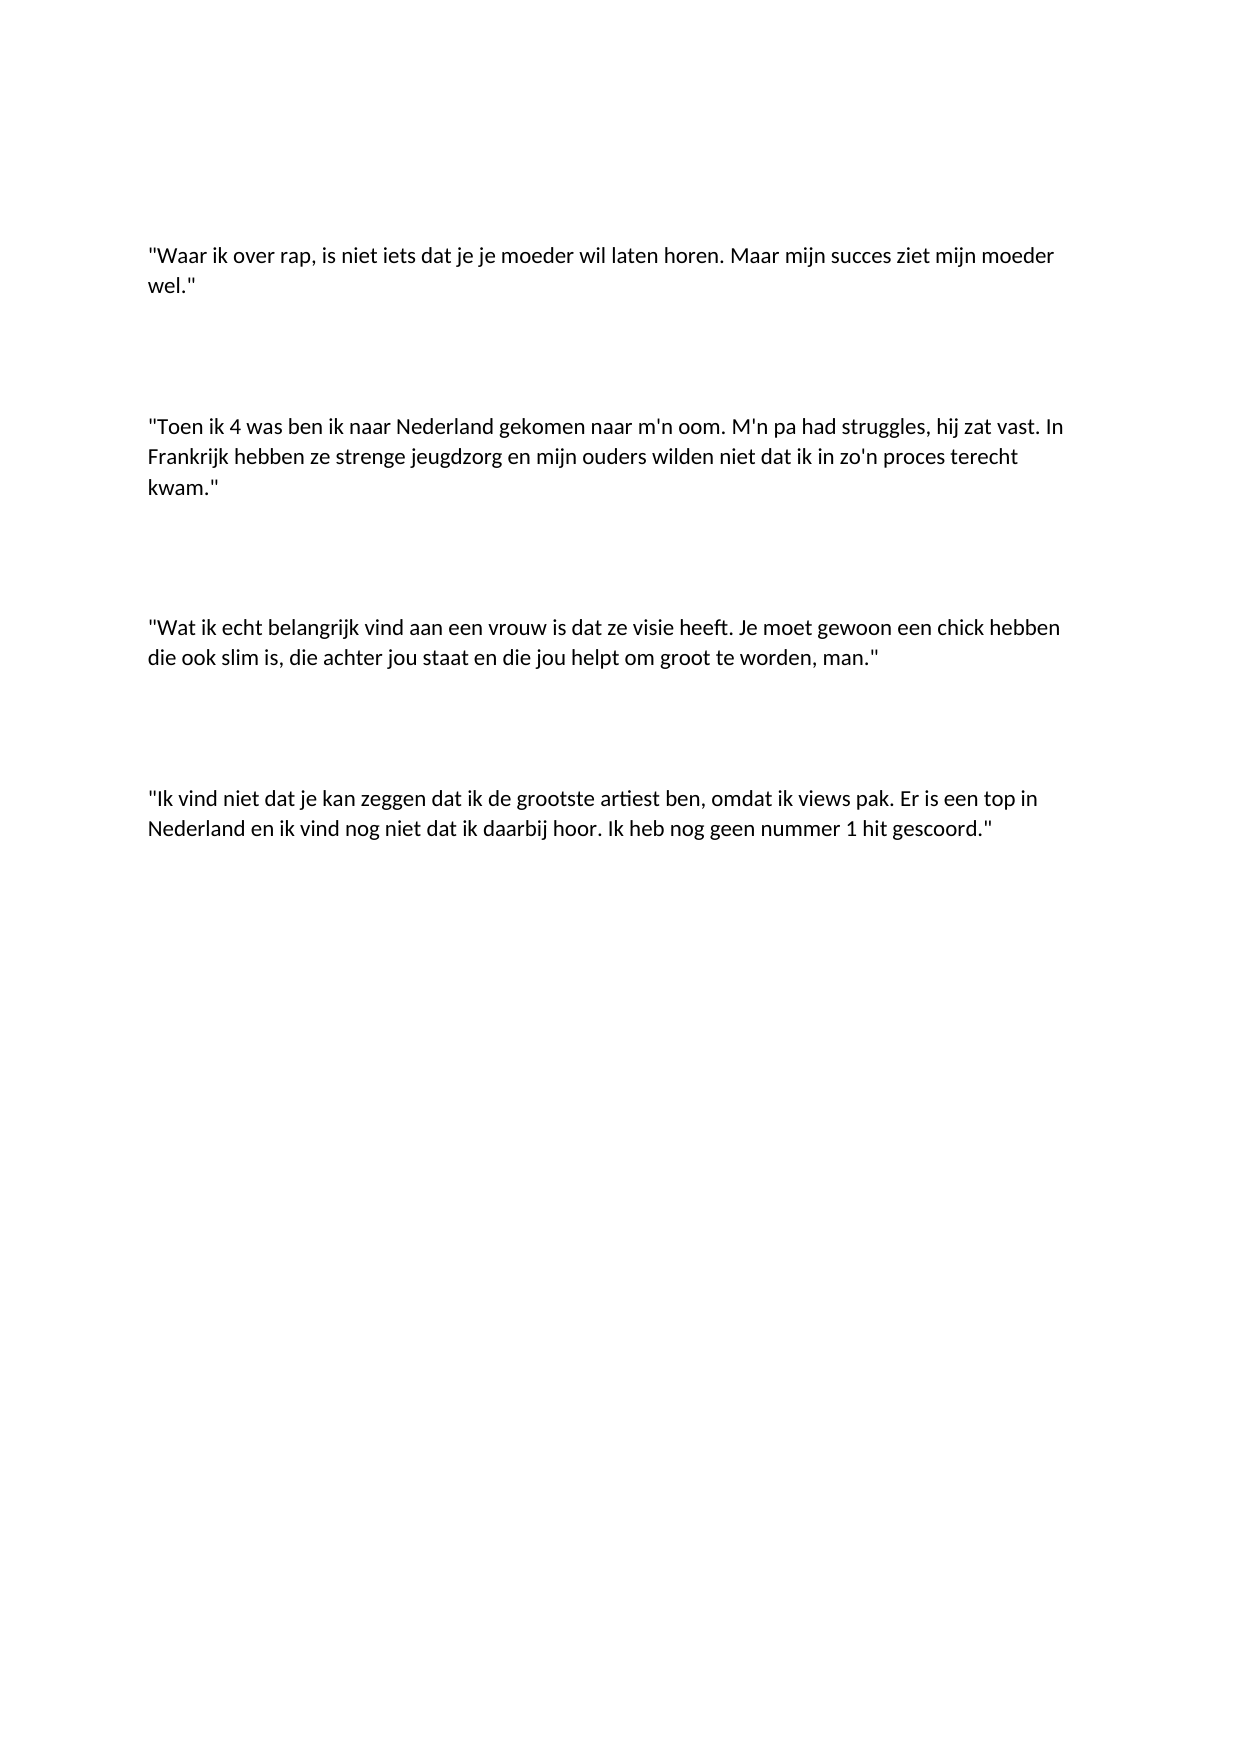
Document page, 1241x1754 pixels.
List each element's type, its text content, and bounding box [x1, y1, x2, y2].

text "Wat ik echt belangrijk vind aan een vrouw is dat ze visie heeft. Je moet gewoon een chick hebben die ook slim is, die achter jou staat en die jou helpt om groot te worden, man." [148, 613, 1093, 671]
text "Waar ik over rap, is niet iets dat je je moeder wil laten horen. Maar mijn succes ziet mijn moeder wel." [148, 241, 1093, 299]
text "Toen ik 4 was ben ik naar Nederland gekomen naar m'n oom. M'n pa had struggles, hij zat vast. In Frankrijk hebben ze strenge jeugdzorg en mijn ouders wilden niet dat ik in zo'n proces terecht kwam." [148, 412, 1093, 501]
text "Ik vind niet dat je kan zeggen dat ik de grootste artiest ben, omdat ik views pak. Er is een top in Nederland en ik vind nog niet dat ik daarbij hoor. Ik heb nog geen nummer 1 hit gescoord." [148, 784, 1093, 842]
